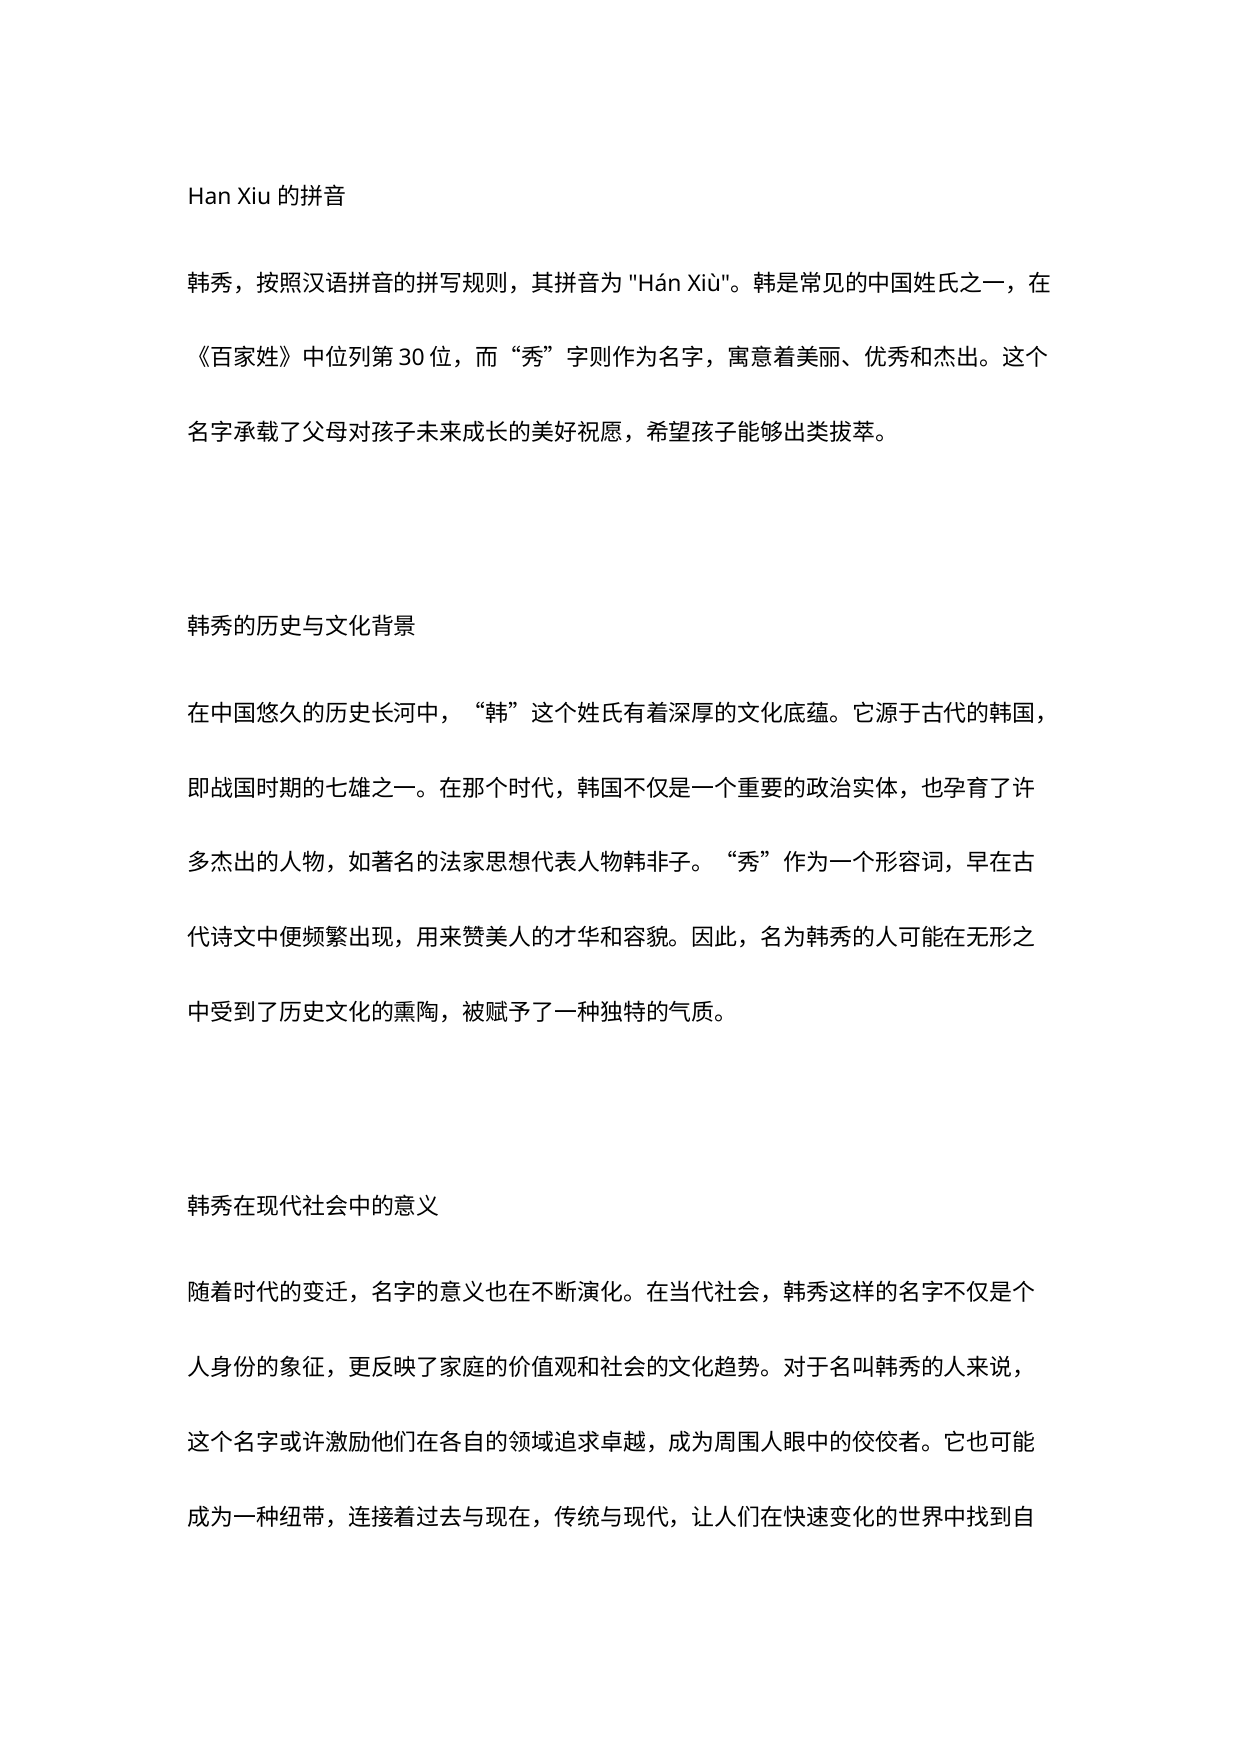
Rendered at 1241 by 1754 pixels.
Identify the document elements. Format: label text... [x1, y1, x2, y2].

text 韩秀，按照汉语拼音的拼写规则，其拼音为 "Hán Xiù"。韩是常见的中国姓氏之一，在《百家姓》中位列第30位，而“秀”字则作为名字，寓意着美丽、优秀和杰出。这个名字承载了父母对孩子未来成长的美好祝愿，希望孩子能够出类拔萃。 [187, 249, 1053, 463]
text 在中国悠久的历史长河中，“韩”这个姓氏有着深厚的文化底蕴。它源于古代的韩国，即战国时期的七雄之一。在那个时代，韩国不仅是一个重要的政治实体，也孕育了许多杰出的人物，如著名的法家思想代表人物韩非子。“秀”作为一个形容词，早在古代诗文中便频繁出现，用来赞美人的才华和容貌。因此，名为韩秀的人可能在无形之中受到了历史文化的熏陶，被赋予了一种独特的气质。 [187, 679, 1053, 1043]
text Han Xiu 的拼音 [187, 162, 1053, 227]
text 韩秀在现代社会中的意义 [187, 1172, 1053, 1237]
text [187, 1258, 1053, 1547]
text 韩秀的历史与文化背景 [187, 592, 1053, 657]
